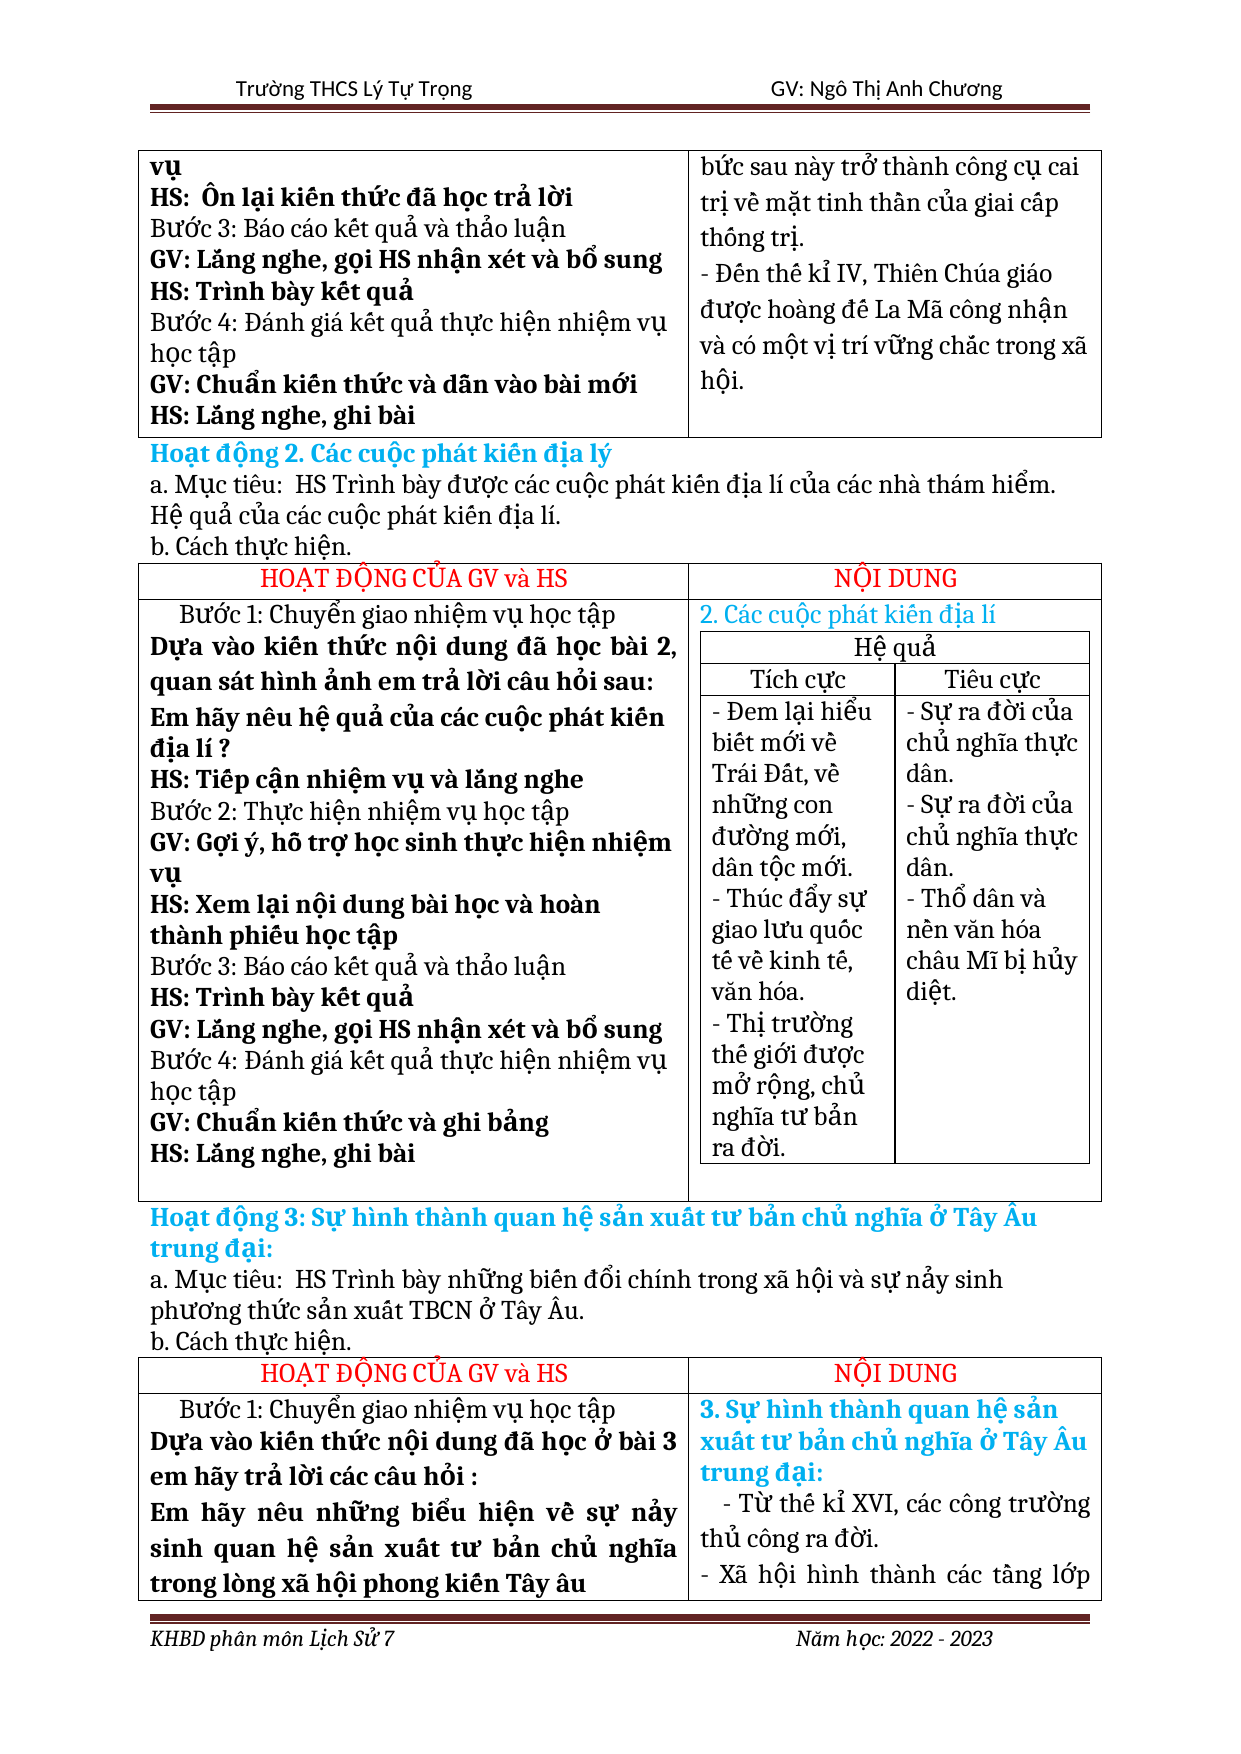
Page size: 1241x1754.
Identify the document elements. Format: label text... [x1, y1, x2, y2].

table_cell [139, 151, 688, 437]
table_cell Bước 1: Chuyển giao nhiệm vụ học tập Dựa vào kiến thức nội dung đã học bài 2, quan sát hình ảnh em trả lời câu hỏi sau: Em hãy nêu hệ quả của các cuộc phát kiến địa lí ? HS: Tiếp cận nhiệm vụ và lắng nghe Bước 2: Thực hiện nhiệm vụ học tập GV: Gợi ý, hỗ trợ học sinh thực hiện nhiệm vụ HS: Xem lại nội dung bài học và hoàn thành phiếu học tập Bước 3: Báo cáo kết quả và thảo luận HS: Trình bày kết quả GV: Lắng nghe, gọi HS nhận xét và bổ sung Bước 4: Đánh giá kết quả thực hiện nhiệm vụ học tập GV: Chuẩn kiến thức và ghi bảng HS: Lắng nghe, ghi bài [139, 600, 688, 1201]
table_header NỘI DUNG [689, 1358, 1101, 1393]
table_cell 2. Các cuộc phát kiến địa lí [689, 600, 1101, 1201]
text b. Cách thực hiện. [150, 531, 1090, 562]
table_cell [139, 1394, 688, 1599]
text b. Cách thực hiện. [150, 1326, 1090, 1357]
text Hoạt động 2. Các cuộc phát kiến địa lý [150, 438, 1090, 469]
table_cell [689, 1394, 1101, 1599]
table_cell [689, 151, 1101, 437]
table_header HOẠT ĐỘNG CỦA GV và HS [139, 1358, 688, 1393]
text a. Mục tiêu: HS Trình bày được các cuộc phát kiến địa lí của các nhà thám hiểm. Hệ quả của các cuộc phát kiến địa lí. [150, 469, 1090, 531]
text Hoạt động 3: Sự hình thành quan hệ sản xuất tư bản chủ nghĩa ở Tây Âu trung đại: [150, 1202, 1090, 1264]
table_header HOẠT ĐỘNG CỦA GV và HS [139, 564, 688, 598]
text a. Mục tiêu: HS Trình bày những biến đổi chính trong xã hội và sự nảy sinh phương thức sản xuất TBCN ở Tây Âu. [150, 1264, 1090, 1326]
table_header NỘI DUNG [689, 564, 1101, 598]
